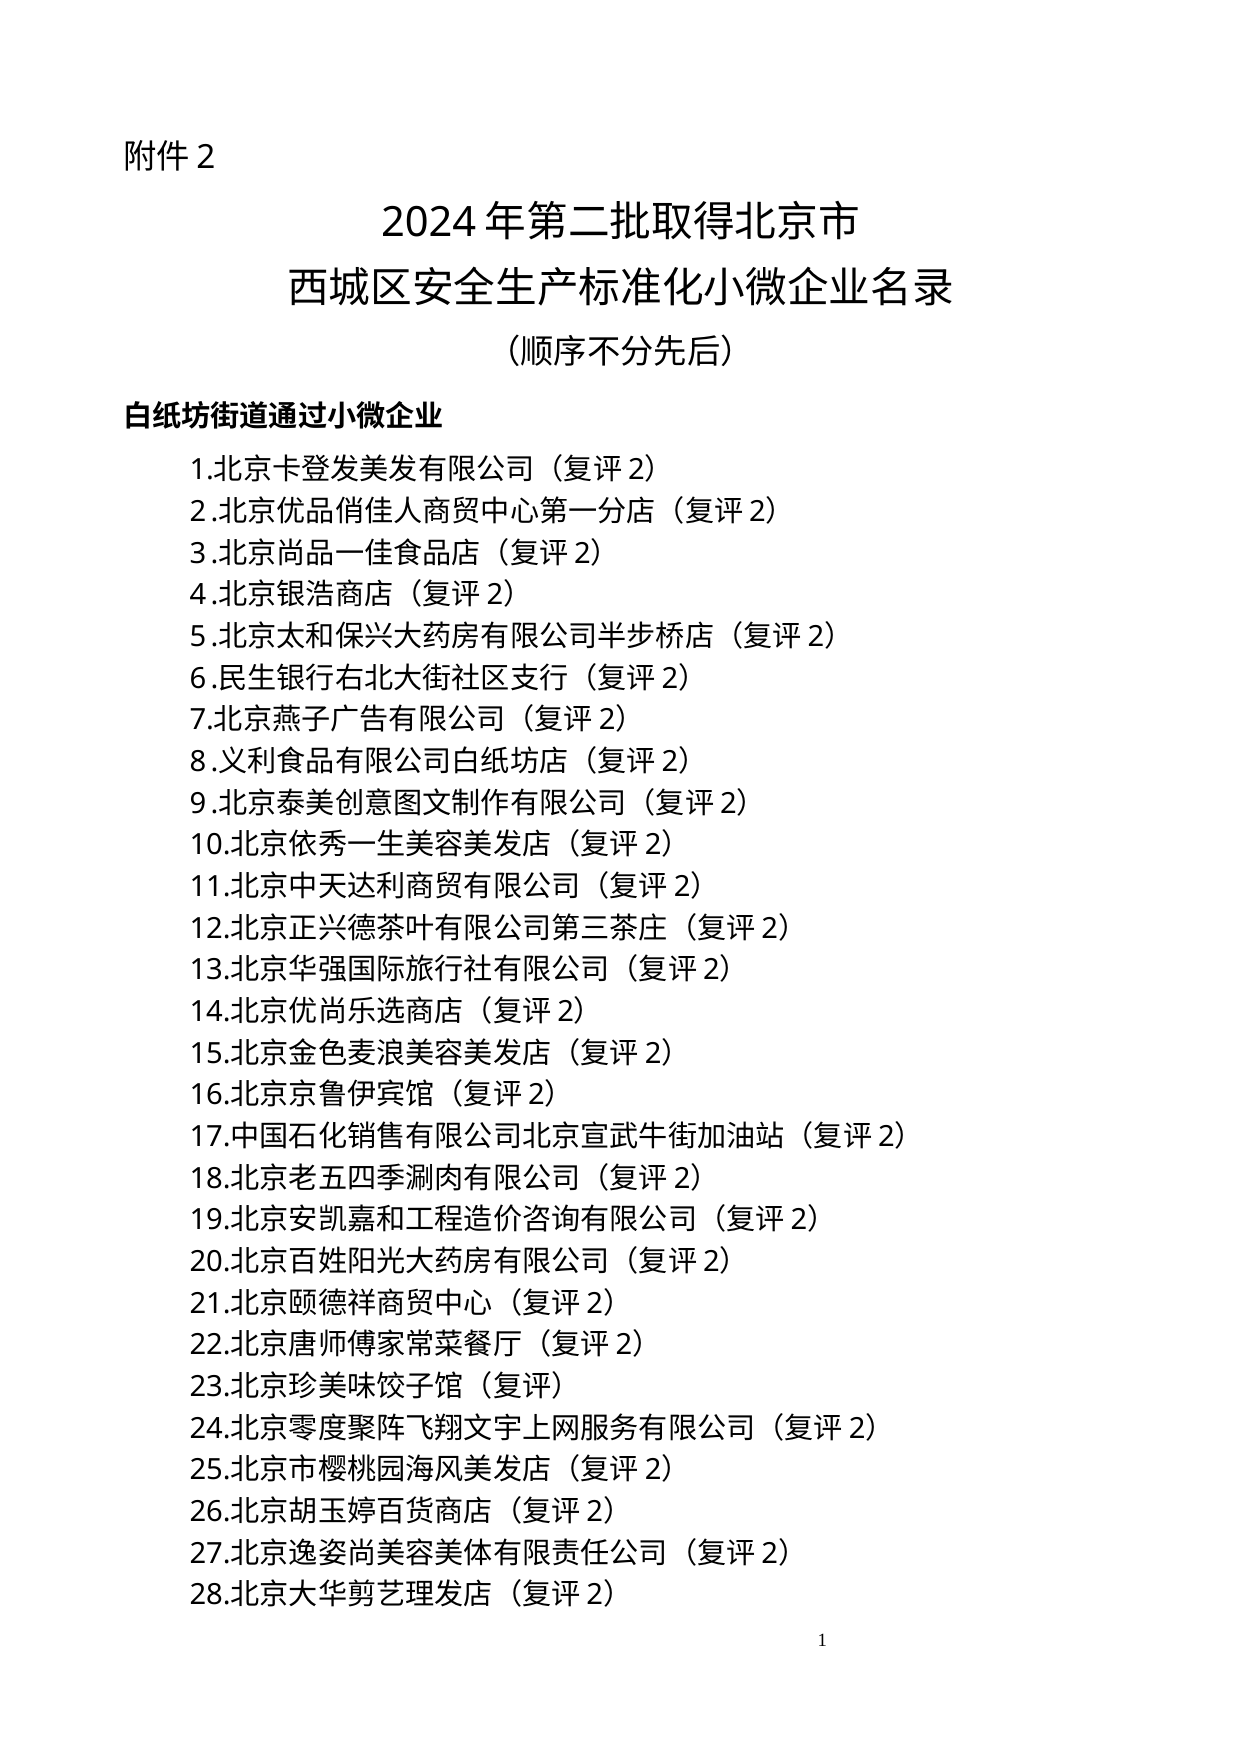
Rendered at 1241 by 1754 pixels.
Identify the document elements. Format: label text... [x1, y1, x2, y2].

text 27.北京逸姿尚美容美体有限责任公司（复评2） [146, 1530, 1150, 1571]
text 5 .北京太和保兴大药房有限公司半步桥店（复评2） [146, 613, 1150, 655]
text 25.北京市樱桃园海风美发店（复评2） [146, 1446, 1150, 1488]
text 白纸坊街道通过小微企业 [123, 381, 1117, 446]
text 2024年第二批取得北京市 [123, 186, 1117, 251]
text 26.北京胡玉婷百货商店（复评2） [146, 1488, 1150, 1530]
text 14.北京优尚乐选商店（复评2） [146, 988, 1150, 1030]
text 3 .北京尚品一佳食品店（复评2） [146, 530, 1150, 571]
text 附件2 [123, 121, 1117, 186]
text 12.北京正兴德茶叶有限公司第三茶庄（复评2） [146, 905, 1150, 946]
text 20.北京百姓阳光大药房有限公司（复评2） [146, 1238, 1150, 1280]
text 15.北京金色麦浪美容美发店（复评2） [146, 1030, 1150, 1071]
text 22.北京唐师傅家常菜餐厅（复评2） [146, 1321, 1150, 1363]
text 21.北京颐德祥商贸中心（复评2） [146, 1280, 1150, 1321]
text 7.北京燕子广告有限公司（复评2） [146, 696, 1150, 738]
text 9 .北京泰美创意图文制作有限公司（复评2） [146, 780, 1150, 821]
text 18.北京老五四季涮肉有限公司（复评2） [146, 1155, 1150, 1196]
text 17.中国石化销售有限公司北京宣武牛街加油站（复评2） [146, 1113, 1150, 1155]
text 23.北京珍美味饺子馆（复评） [146, 1363, 1150, 1405]
text 2 .北京优品俏佳人商贸中心第一分店（复评2） [146, 488, 1150, 530]
text 6 .民生银行右北大街社区支行（复评2） [146, 655, 1150, 696]
text 11.北京中天达利商贸有限公司（复评2） [146, 863, 1150, 905]
text 1.北京卡登发美发有限公司（复评2） [146, 446, 1150, 488]
text 24.北京零度聚阵飞翔文宇上网服务有限公司（复评2） [146, 1405, 1150, 1446]
text 16.北京京鲁伊宾馆（复评2） [146, 1071, 1150, 1113]
text 28.北京大华剪艺理发店（复评2） [146, 1571, 1150, 1613]
text 10.北京依秀一生美容美发店（复评2） [146, 821, 1150, 863]
text 19.北京安凯嘉和工程造价咨询有限公司（复评2） [146, 1196, 1150, 1238]
text 西城区安全生产标准化小微企业名录 [123, 251, 1117, 316]
text 13.北京华强国际旅行社有限公司（复评2） [146, 946, 1150, 988]
text 4 .北京银浩商店（复评2） [146, 571, 1150, 613]
text 8 .义利食品有限公司白纸坊店（复评2） [146, 738, 1150, 780]
text （顺序不分先后） [123, 316, 1117, 381]
